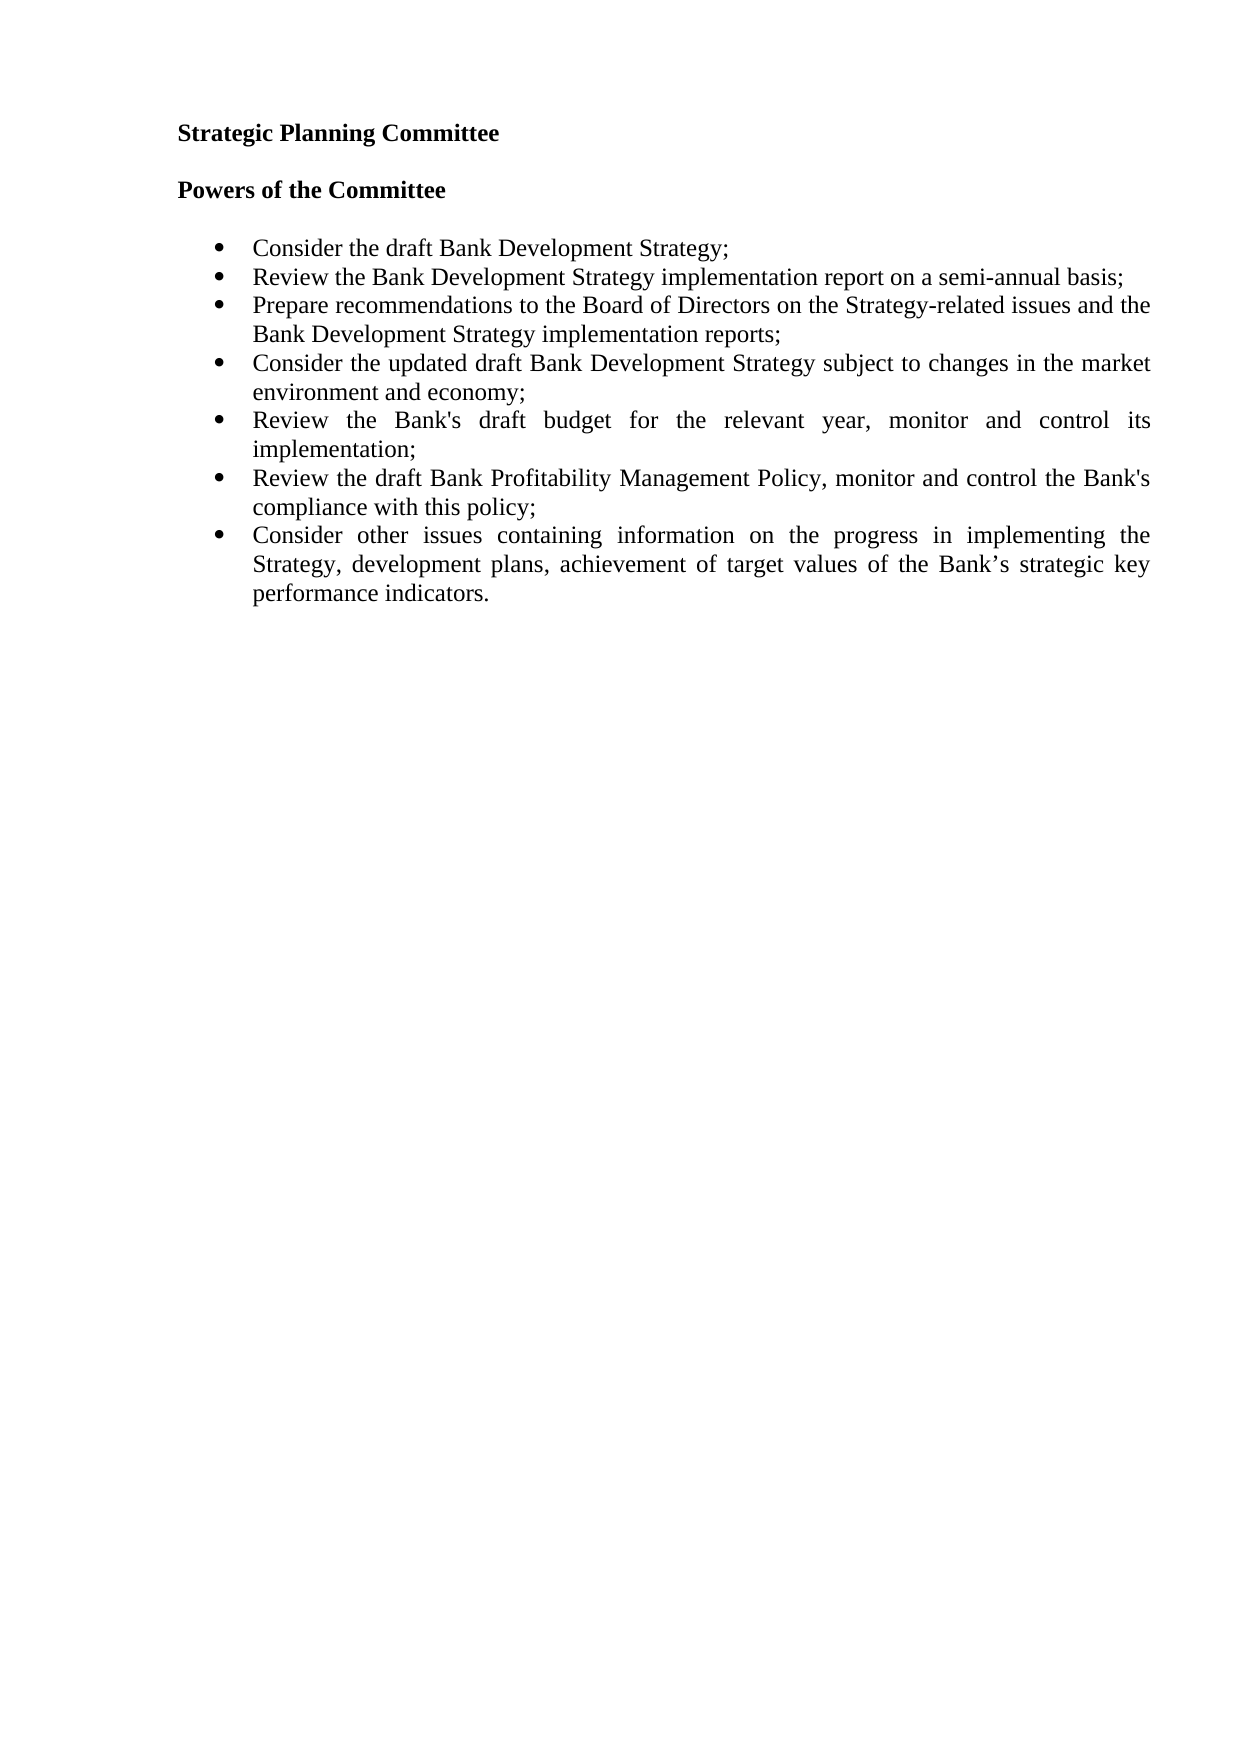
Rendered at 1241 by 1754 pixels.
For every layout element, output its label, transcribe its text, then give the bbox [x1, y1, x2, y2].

list Prepare recommendations to the Board of Directors on the Strategy-related issues and the Bank Development Strategy implementation reports; [215, 291, 1152, 348]
list Review the Bank's draft budget for the relevant year, monitor and control its implementation; [215, 406, 1152, 463]
list Consider the draft Bank Development Strategy; [215, 233, 1152, 262]
list Review the draft Bank Profitability Management Policy, monitor and control the Bank's compliance with this policy; [215, 463, 1152, 521]
list Consider the updated draft Bank Development Strategy subject to changes in the market environment and economy; [215, 348, 1152, 406]
list Consider other issues containing information on the progress in implementing the Strategy, development plans, achievement of target values of the Bank’s strategic key performance indicators. [215, 521, 1152, 607]
list Review the Bank Development Strategy implementation report on a semi-annual basis; [215, 262, 1152, 291]
text Powers of the Committee [177, 176, 1152, 204]
text Strategic Planning Committee [177, 118, 1152, 147]
